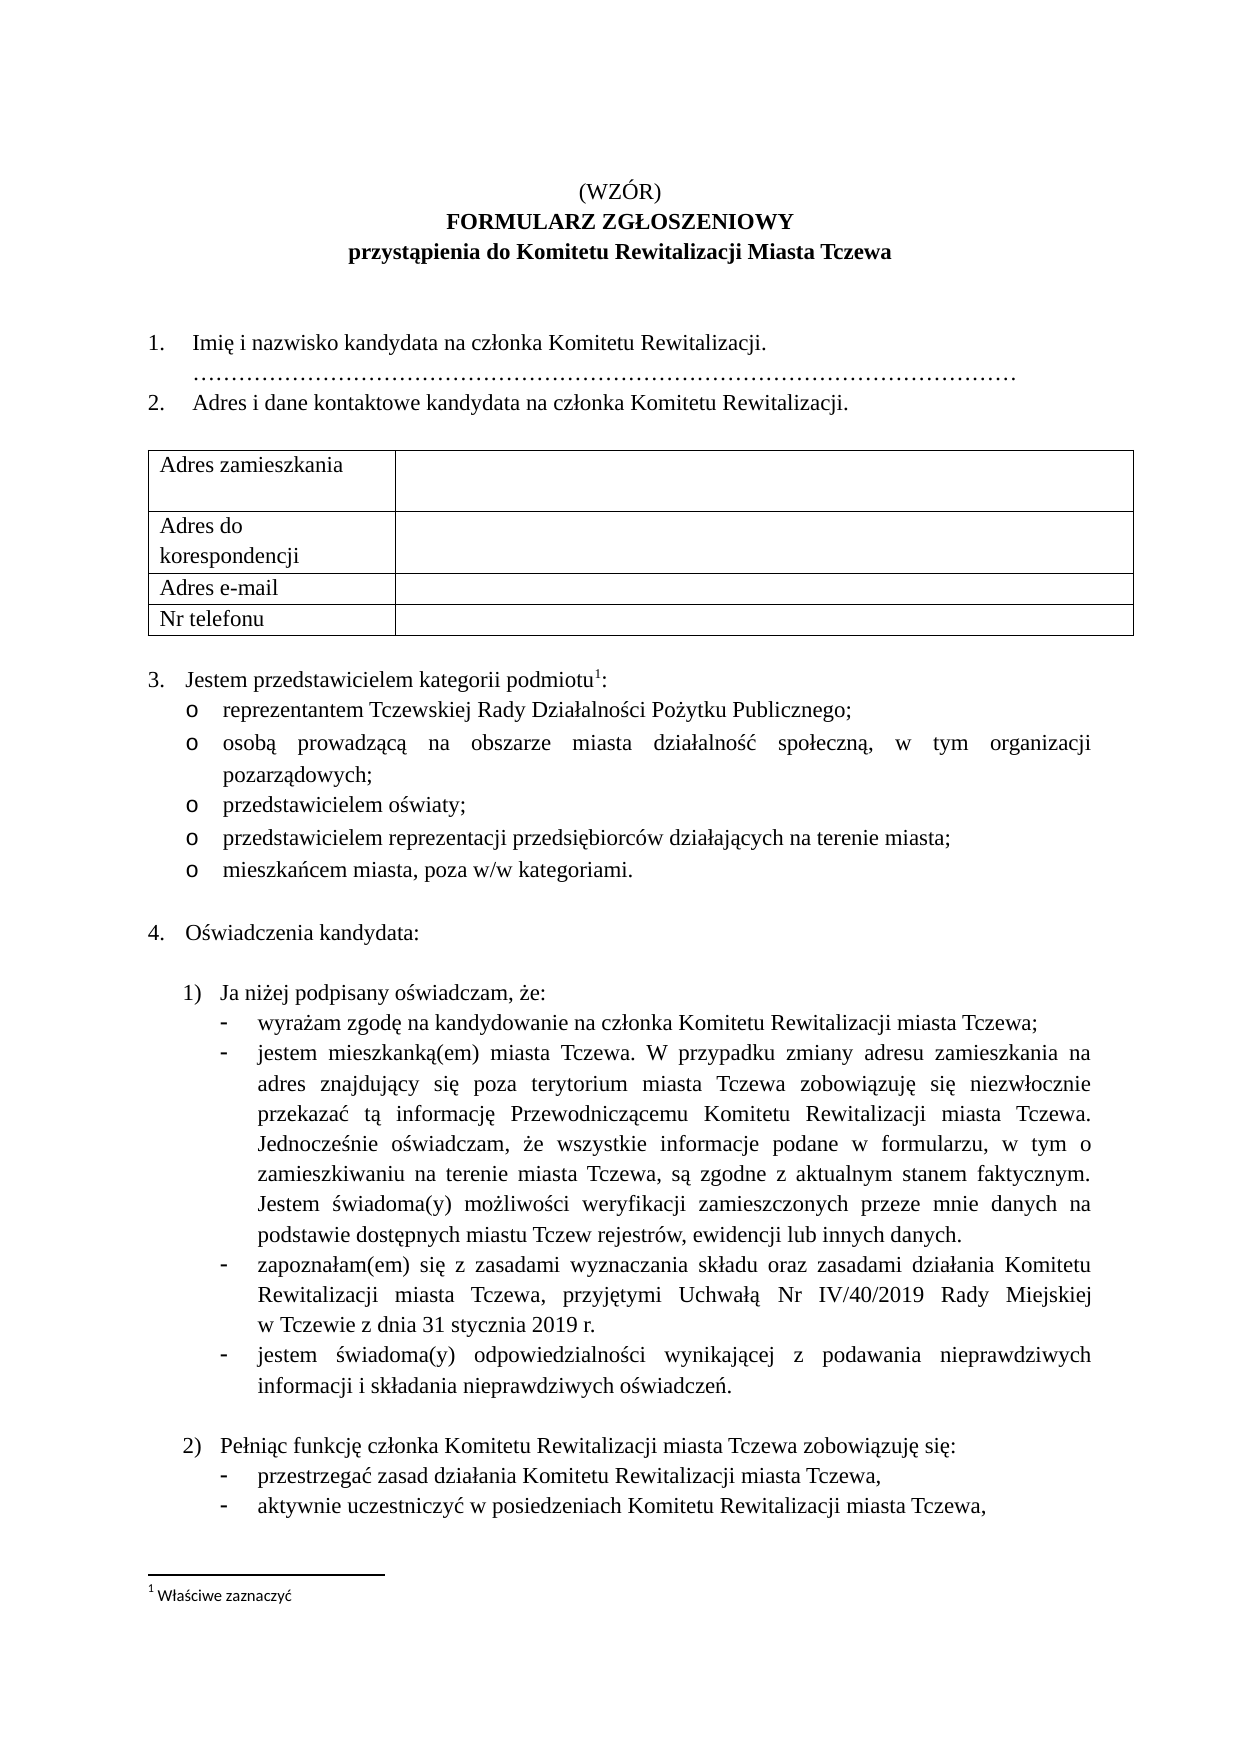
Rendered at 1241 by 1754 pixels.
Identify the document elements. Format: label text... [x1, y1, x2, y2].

text (WZÓR) [148, 178, 1093, 204]
list Jestem przedstawicielem kategorii podmiotu: [148, 666, 1093, 693]
text ……………………………………………………………………………………………… [192, 359, 1093, 385]
list przestrzegać zasad działania Komitetu Rewitalizacji miasta Tczewa, [220, 1462, 1093, 1489]
list aktywnie uczestniczyć w posiedzeniach Komitetu Rewitalizacji miasta Tczewa, [220, 1493, 1093, 1519]
text przystąpienia do Komitetu Rewitalizacji Miasta Tczewa [148, 238, 1093, 264]
list Ja niżej podpisany oświadczam, że: [182, 979, 1093, 1005]
table_header [396, 451, 1133, 511]
list jestem świadoma(y) odpowiedzialności wynikającej z podawania nieprawdziwych informacji i składania nieprawdziwych oświadczeń. [220, 1342, 1093, 1398]
list Adres i dane kontaktowe kandydata na członka Komitetu Rewitalizacji. [148, 389, 1093, 416]
list Oświadczenia kandydata: [148, 919, 1093, 945]
list mieszkańcem miasta, poza w/w kategoriami. [185, 856, 1093, 884]
table_cell [396, 512, 1133, 573]
table_cell Adres e-mail [149, 574, 395, 604]
list jestem mieszkanką(em) miasta Tczewa. W przypadku zmiany adresu zamieszkania na adres znajdujący się poza terytorium miasta Tczewa zobowiązuję się niezwłocznie przekazać tą informację Przewodniczącemu Komitetu Rewitalizacji miasta Tczewa. Jednocześnie oświadczam, że wszystkie informacje podane w formularzu, w tym o zamieszkiwaniu na terenie miasta Tczewa, są zgodne z aktualnym stanem faktycznym. Jestem świadoma(y) możliwości weryfikacji zamieszczonych przeze mnie danych na podstawie dostępnych miastu Tczew rejestrów, ewidencji lub innych danych. [220, 1039, 1093, 1247]
text FORMULARZ ZGŁOSZENIOWY [148, 208, 1093, 234]
table_header Adres zamieszkania [149, 451, 395, 511]
list przedstawicielem oświaty; [185, 791, 1093, 819]
list przedstawicielem reprezentacji przedsiębiorców działających na terenie miasta; [185, 824, 1093, 852]
table_cell Nr telefonu [149, 605, 395, 635]
list reprezentantem Tczewskiej Rady Działalności Pożytku Publicznego; [185, 697, 1093, 725]
list Imię i nazwisko kandydata na członka Komitetu Rewitalizacji. [148, 329, 1093, 355]
list wyrażam zgodę na kandydowanie na członka Komitetu Rewitalizacji miasta Tczewa; [220, 1009, 1093, 1036]
list Pełniąc funkcję członka Komitetu Rewitalizacji miasta Tczewa zobowiązuję się: [182, 1432, 1093, 1458]
list zapoznałam(em) się z zasadami wyznaczania składu oraz zasadami działania Komitetu Rewitalizacji miasta Tczewa, przyjętymi Uchwałą Nr IV/40/2019 Rady Miejskiej w Tczewie z dnia 31 stycznia 2019 r. [220, 1251, 1093, 1338]
list osobą prowadzącą na obszarze miasta działalność społeczną, w tym organizacji pozarządowych; [185, 729, 1093, 787]
table_cell Adres do korespondencji [149, 512, 395, 573]
table_cell [396, 605, 1133, 635]
table_cell [396, 574, 1133, 604]
